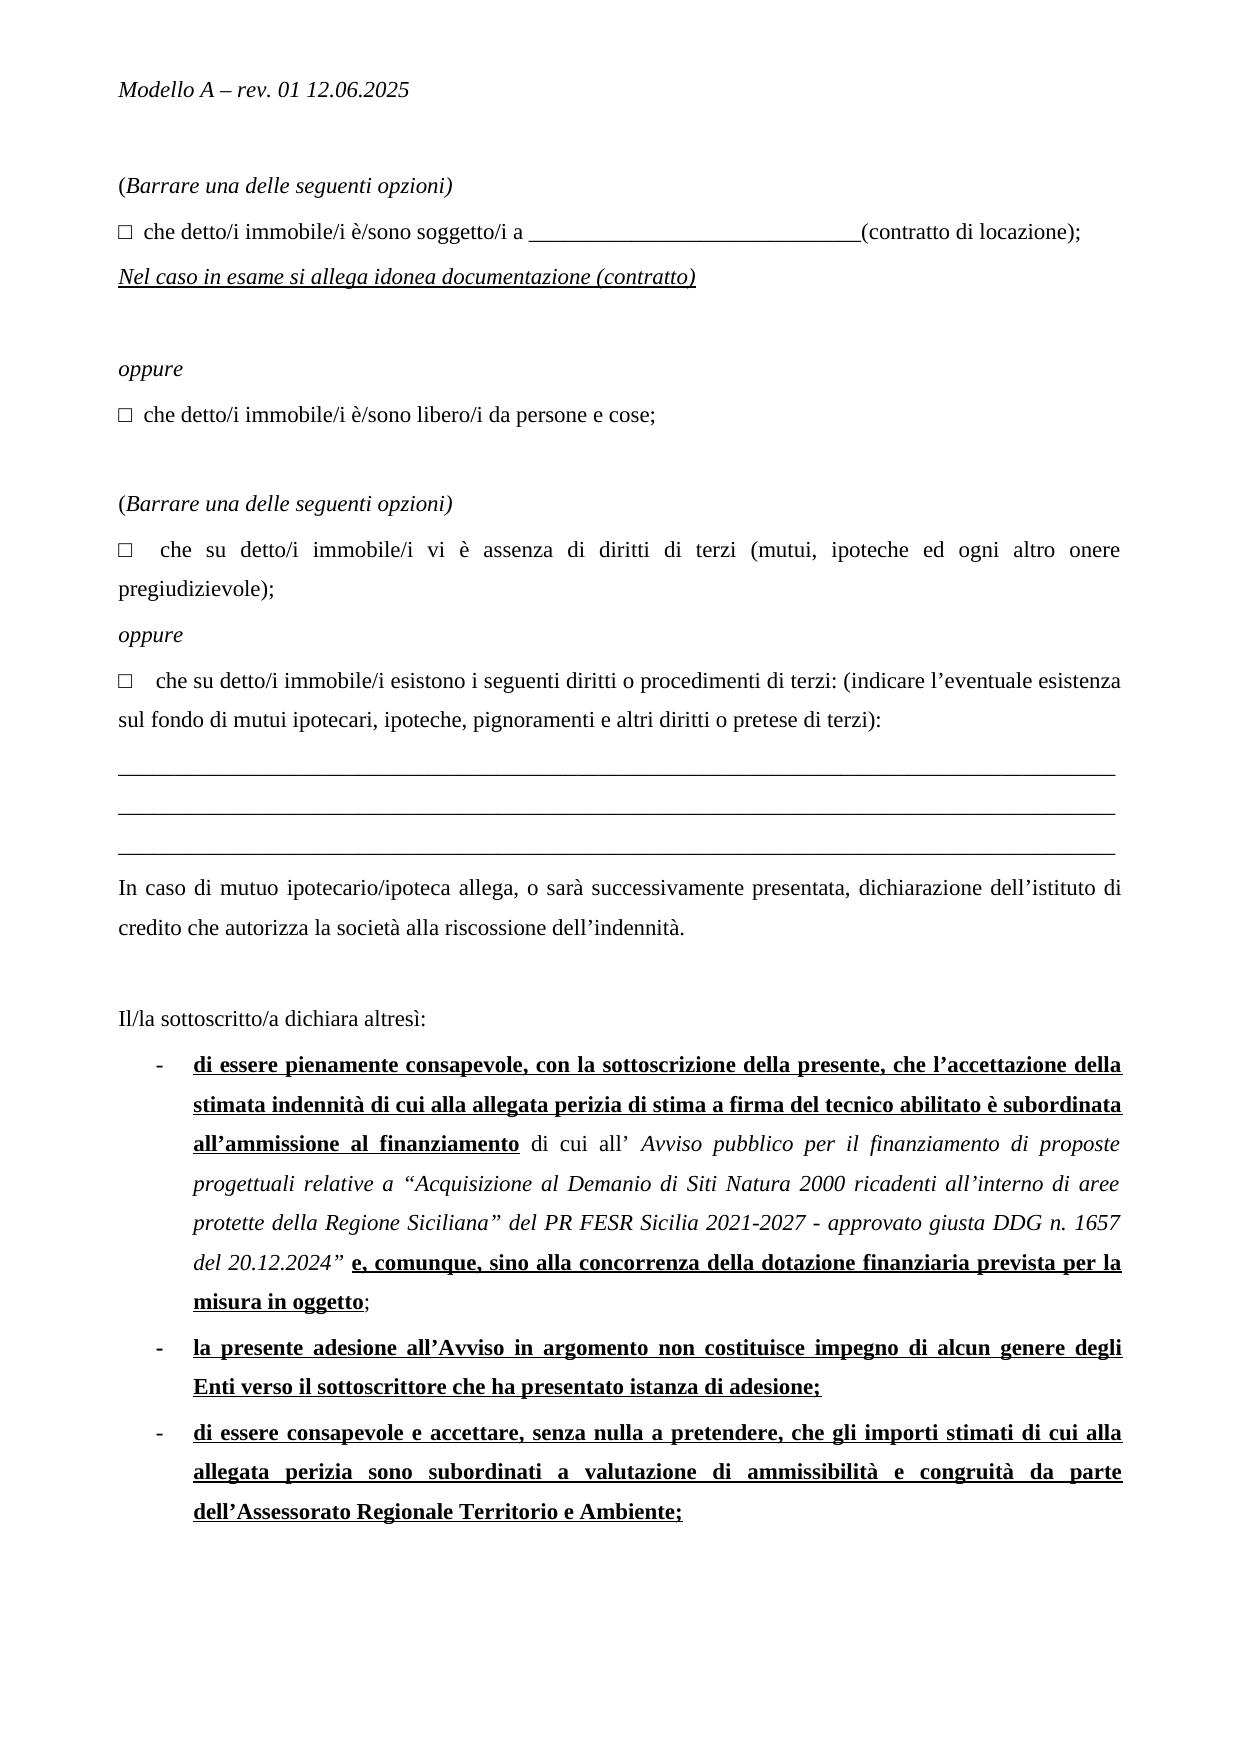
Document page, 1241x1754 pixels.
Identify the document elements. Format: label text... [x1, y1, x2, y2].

text In caso di mutuo ipotecario/ipoteca allega, o sarà successivamente presentata, dichiarazione dell’istituto di credito che autorizza la società alla riscossione dell’indennità. [118, 874, 1123, 940]
text Nel caso in esame si allega idonea documentazione (contratto) [118, 263, 1123, 290]
text oppure [118, 355, 1123, 381]
text □ che detto/i immobile/i è/sono soggetto/i a _____________________________(contratto di locazione); [118, 218, 1123, 244]
text oppure [118, 621, 1123, 647]
text (Barrare una delle seguenti opzioni) [118, 490, 1123, 516]
text □ che detto/i immobile/i è/sono libero/i da persone e cose; [118, 401, 1123, 427]
list la presente adesione all’Avviso in argomento non costituisce impegno di alcun genere degli Enti verso il sottoscrittore che ha presentato istanza di adesione; [156, 1334, 1123, 1399]
text □ che su detto/i immobile/i esistono i seguenti diritti o procedimenti di terzi: (indicare l’eventuale esistenza sul fondo di mutui ipotecari, ipoteche, pignoramenti e altri diritti o pretese di terzi): [118, 667, 1123, 732]
text (Barrare una delle seguenti opzioni) [118, 172, 1123, 198]
text □ che su detto/i immobile/i vi è assenza di diritti di terzi (mutui, ipoteche ed ogni altro onere pregiudizievole); [118, 536, 1123, 602]
list di essere pienamente consapevole, con la sottoscrizione della presente, che l’accettazione della stimata indennità di cui alla allegata perizia di stima a firma del tecnico abilitato è subordinata all’ammissione al finanziamento di cui all’ Avviso pubblico per il finanziamento di proposte progettuali relative a “Acquisizione al Demanio di Siti Natura 2000 ricadenti all’interno di aree protette della Regione Siciliana” del PR FESR Sicilia 2021-2027 - approvato giusta DDG n. 1657 del 20.12.2024” e, comunque, sino alla concorrenza della dotazione finanziaria prevista per la misura in oggetto; [156, 1051, 1123, 1314]
text _____________________________________________________________________________________________________________________________________________________________________________________________________________________________________________________________________ [118, 752, 1123, 857]
list di essere consapevole e accettare, senza nulla a pretendere, che gli importi stimati di cui alla allegata perizia sono subordinati a valutazione di ammissibilità e congruità da parte dell’Assessorato Regionale Territorio e Ambiente; [156, 1419, 1123, 1524]
text Il/la sottoscritto/a dichiara altresì: [118, 1005, 1123, 1032]
